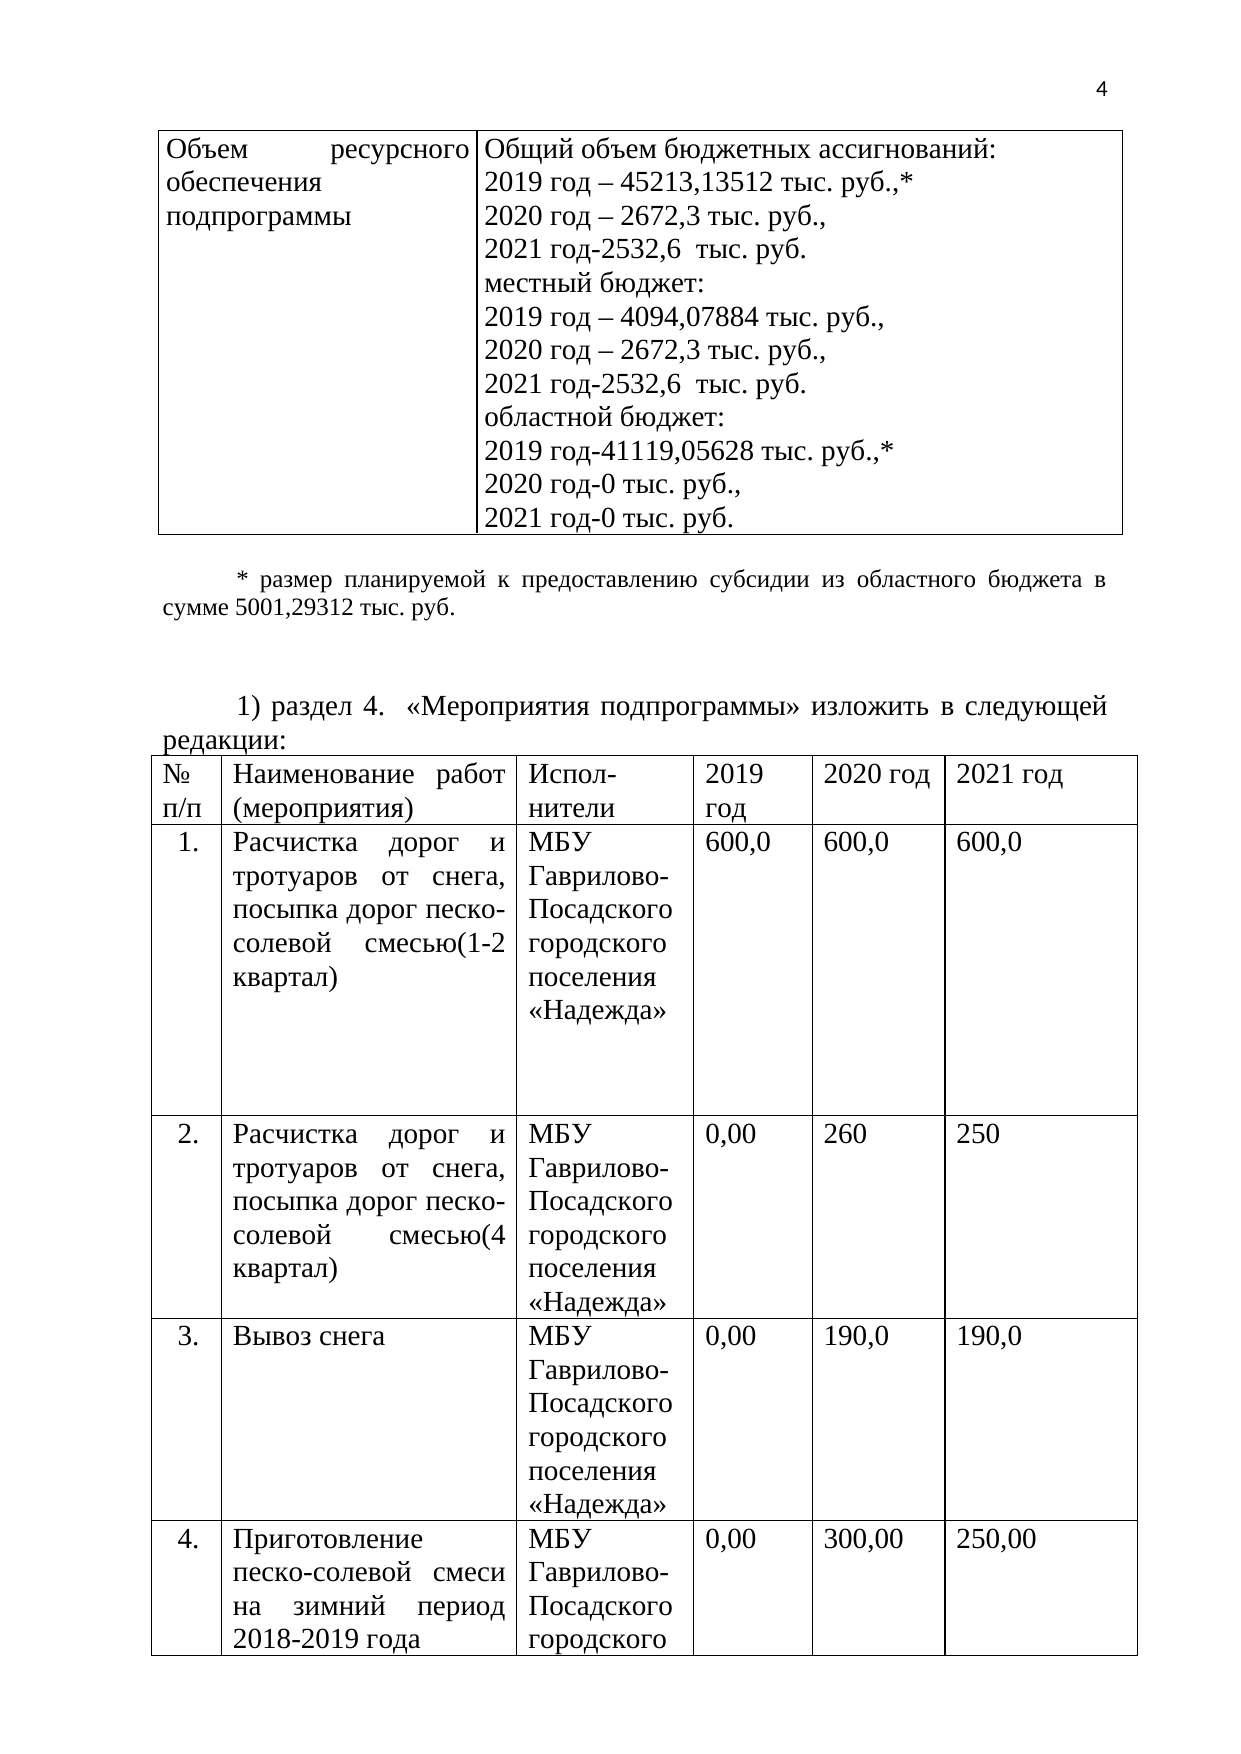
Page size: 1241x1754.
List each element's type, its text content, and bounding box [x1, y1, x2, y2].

text * размер планируемой к предоставлению субсидии из областного бюджета в сумме 5001,29312 тыс. руб. [162, 564, 1107, 621]
table_header № п/п [152, 756, 221, 823]
table_header 2021 год [946, 756, 1137, 823]
table_header 2019 год [694, 756, 812, 823]
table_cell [222, 1521, 516, 1655]
table_cell 260 [813, 1116, 944, 1317]
table_cell 0,00 [694, 1116, 812, 1317]
table_cell 250 [946, 1116, 1137, 1317]
table_cell Расчистка дорог и тротуаров от снега, посыпка дорог песко-солевой смесью(1-2 квартал) [222, 825, 516, 1115]
table_cell [152, 1319, 221, 1520]
table_cell 190,0 [946, 1319, 1137, 1520]
table_cell 0,00 [694, 1521, 812, 1655]
text 1) раздел 4. «Мероприятия подпрограммы» изложить в следующей редакции: [162, 688, 1107, 755]
table_cell 600,0 [946, 825, 1137, 1115]
table_cell [152, 1521, 221, 1655]
table_cell МБУ Гаврилово-Посадского городского поселения «Надежда» [517, 825, 693, 1115]
table_header 2020 год [813, 756, 944, 823]
table_cell 600,0 [813, 825, 944, 1115]
table_cell 190,0 [813, 1319, 944, 1520]
table_cell Расчистка дорог и тротуаров от снега, посыпка дорог песко-солевой смесью(4 квартал) [222, 1116, 516, 1317]
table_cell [517, 1319, 693, 1520]
table_cell [152, 1116, 221, 1317]
table_cell МБУ Гаврилово-Посадского городского поселения «Надежда» [517, 1116, 693, 1317]
table_header Испол- нители [517, 756, 693, 823]
table_cell 600,0 [694, 825, 812, 1115]
table_cell 300,00 [813, 1521, 944, 1655]
table_header Наименование работ (мероприятия) [222, 756, 516, 823]
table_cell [517, 1521, 693, 1655]
table_cell [152, 825, 221, 1115]
table_header Общий объем бюджетных ассигнований: 2019 год – 45213,13512 тыс. руб.,* 2020 год – 2672,3 тыс. руб., 2021 год-2532,6 тыс. руб. местный бюджет: 2019 год – 4094,07884 тыс. руб., 2020 год – 2672,3 тыс. руб., 2021 год-2532,6 тыс. руб. областной бюджет: 2019 год-41119,05628 тыс. руб.,* 2020 год-0 тыс. руб., 2021 год-0 тыс. руб. [478, 131, 1122, 533]
table_cell 0,00 [694, 1319, 812, 1520]
table_cell Вывоз снега [222, 1319, 516, 1520]
table_header Объем ресурсного обеспечения подпрограммы [159, 131, 476, 533]
table_cell 250,00 [946, 1521, 1137, 1655]
